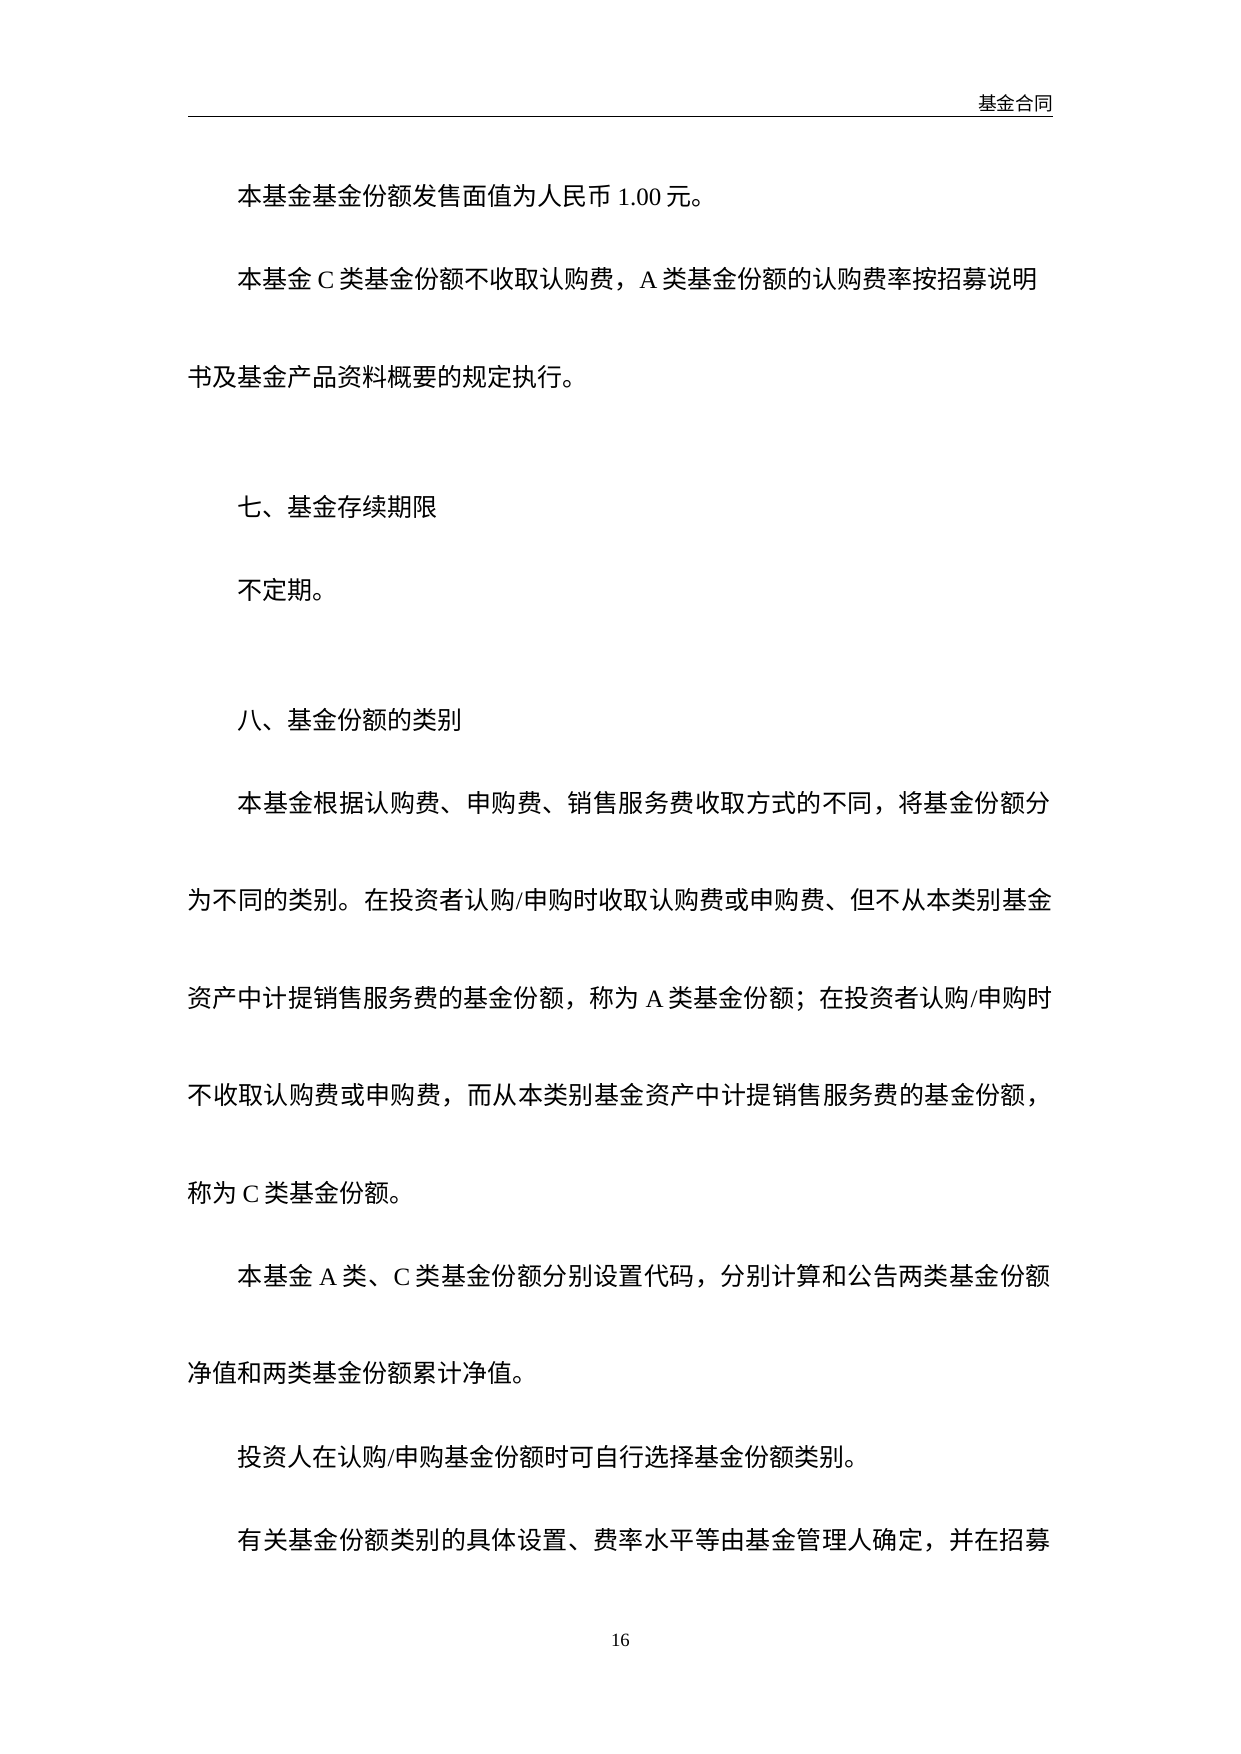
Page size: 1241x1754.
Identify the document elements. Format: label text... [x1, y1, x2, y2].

text 本基金A类、C类基金份额分别设置代码，分别计算和公告两类基金份额净值和两类基金份额累计净值。 [187, 1242, 1053, 1404]
text 本基金基金份额发售面值为人民币1.00元。 [187, 162, 1053, 227]
text 本基金根据认购费、申购费、销售服务费收取方式的不同，将基金份额分为不同的类别。在投资者认购/申购时收取认购费或申购费、但不从本类别基金资产中计提销售服务费的基金份额，称为A类基金份额；在投资者认购/申购时不收取认购费或申购费，而从本类别基金资产中计提销售服务费的基金份额，称为C类基金份额。 [187, 769, 1053, 1224]
text 八、基金份额的类别 [187, 686, 1053, 751]
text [187, 1506, 1053, 1571]
text 不定期。 [187, 556, 1053, 621]
text 七、基金存续期限 [187, 473, 1053, 538]
text 投资人在认购/申购基金份额时可自行选择基金份额类别。 [187, 1423, 1053, 1488]
text 本基金C类基金份额不收取认购费，A类基金份额的认购费率按招募说明书及基金产品资料概要的规定执行。 [187, 245, 1053, 408]
